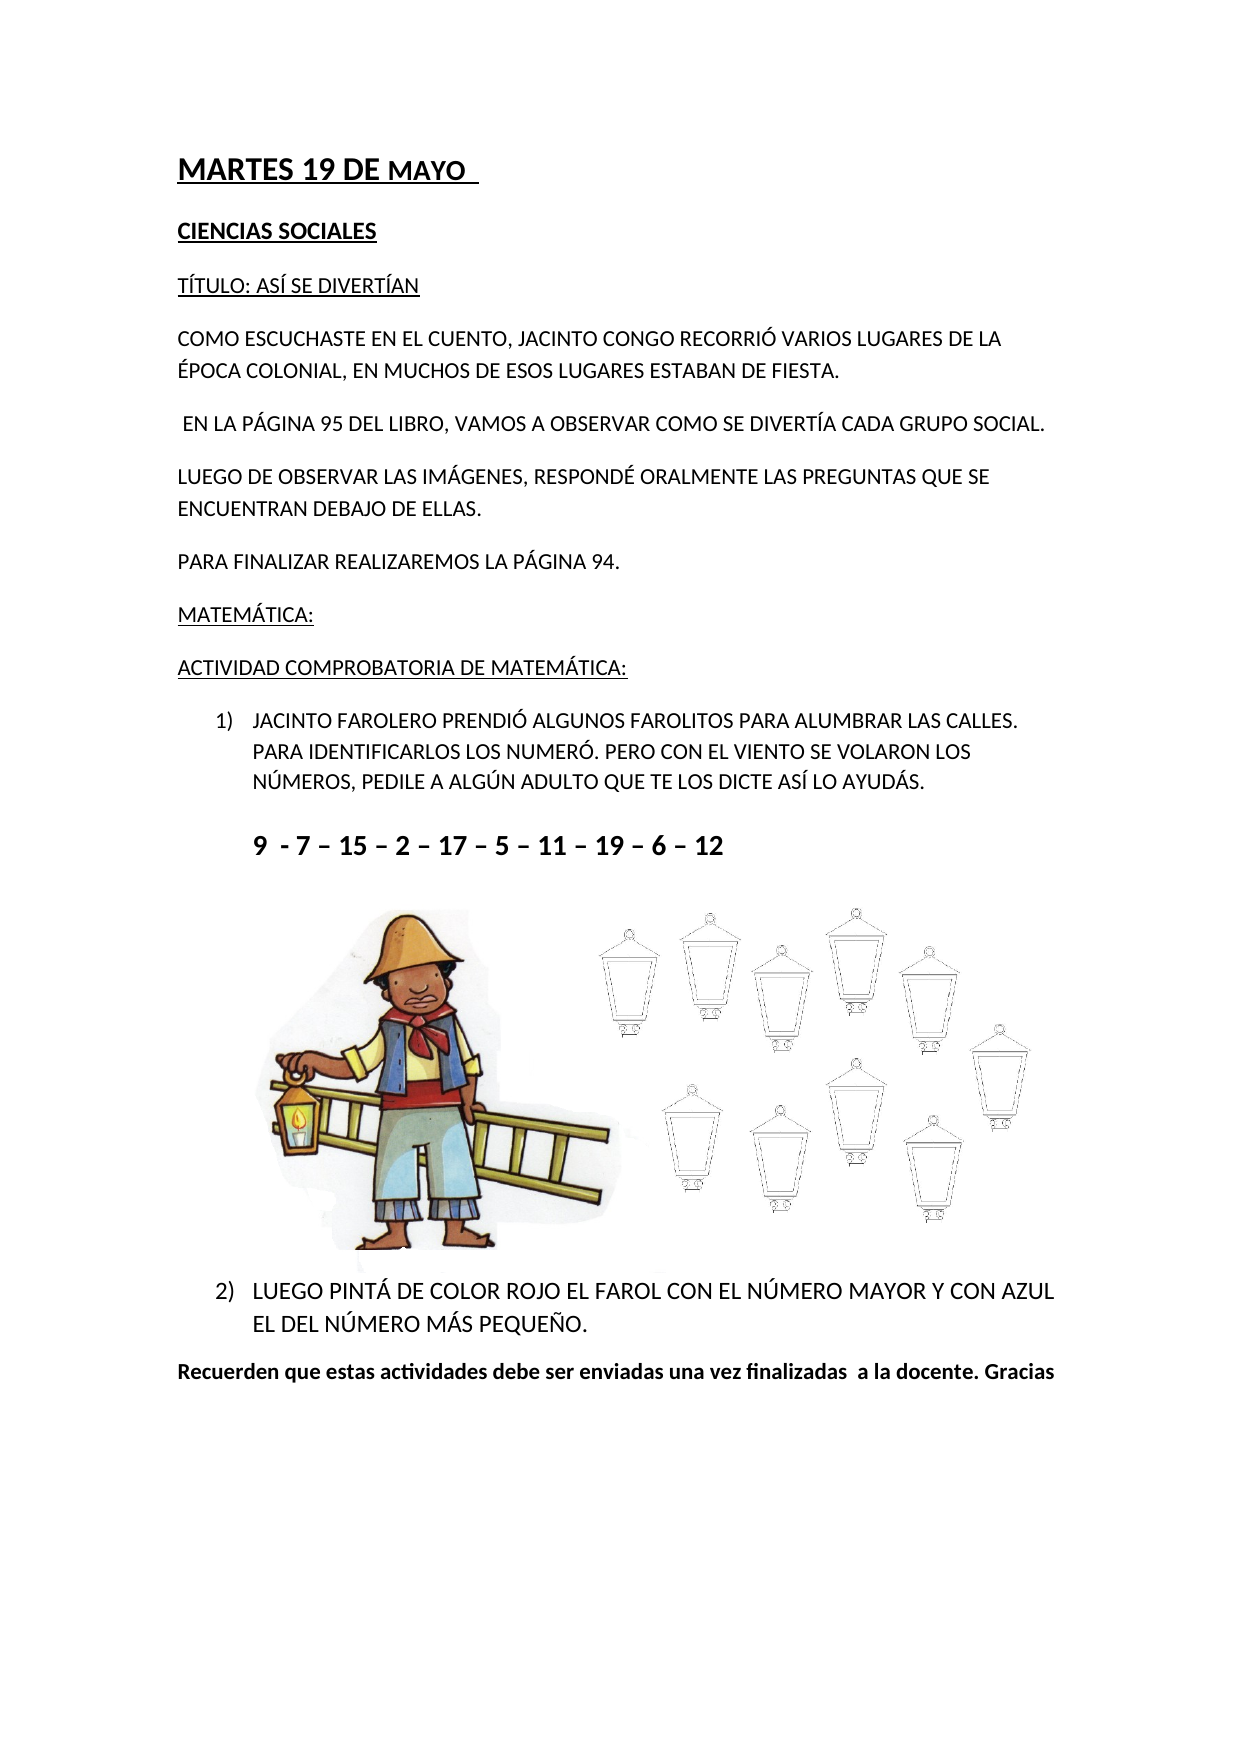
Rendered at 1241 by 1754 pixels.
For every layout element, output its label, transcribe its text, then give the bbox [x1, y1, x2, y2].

text MATEMÁTICA: [177, 601, 1063, 628]
picture [252, 904, 1138, 1273]
text EN LA PÁGINA 95 DEL LIBRO, VAMOS A OBSERVAR COMO SE DIVERTÍA CADA GRUPO SOCIAL. [177, 409, 1063, 437]
list 9 - 7 – 15 – 2 – 17 – 5 – 11 – 19 – 6 – 12 [252, 827, 1063, 863]
text CIENCIAS SOCIALES [177, 215, 1063, 246]
list LUEGO PINTÁ DE COLOR ROJO EL FAROL CON EL NÚMERO MAYOR Y CON AZUL EL DEL NÚMERO MÁS PEQUEÑO. [215, 1275, 1063, 1338]
list JACINTO FAROLERO PRENDIÓ ALGUNOS FAROLITOS PARA ALUMBRAR LAS CALLES. PARA IDENTIFICARLOS LOS NUMERÓ. PERO CON EL VIENTO SE VOLARON LOS NÚMEROS, PEDILE A ALGÚN ADULTO QUE TE LOS DICTE ASÍ LO AYUDÁS. [215, 707, 1063, 795]
text COMO ESCUCHASTE EN EL CUENTO, JACINTO CONGO RECORRIÓ VARIOS LUGARES DE LA ÉPOCA COLONIAL, EN MUCHOS DE ESOS LUGARES ESTABAN DE FIESTA. [177, 324, 1063, 384]
text LUEGO DE OBSERVAR LAS IMÁGENES, RESPONDÉ ORALMENTE LAS PREGUNTAS QUE SE ENCUENTRAN DEBAJO DE ELLAS. [177, 462, 1063, 522]
text ACTIVIDAD COMPROBATORIA DE MATEMÁTICA: [177, 653, 1063, 682]
text MARTES 19 DE MAYO [177, 148, 1063, 188]
text TÍTULO: ASÍ SE DIVERTÍAN [177, 271, 1063, 299]
text Recuerden que estas actividades debe ser enviadas una vez finalizadas a la docente. Gracias [177, 1357, 1063, 1386]
text PARA FINALIZAR REALIZAREMOS LA PÁGINA 94. [177, 547, 1063, 576]
